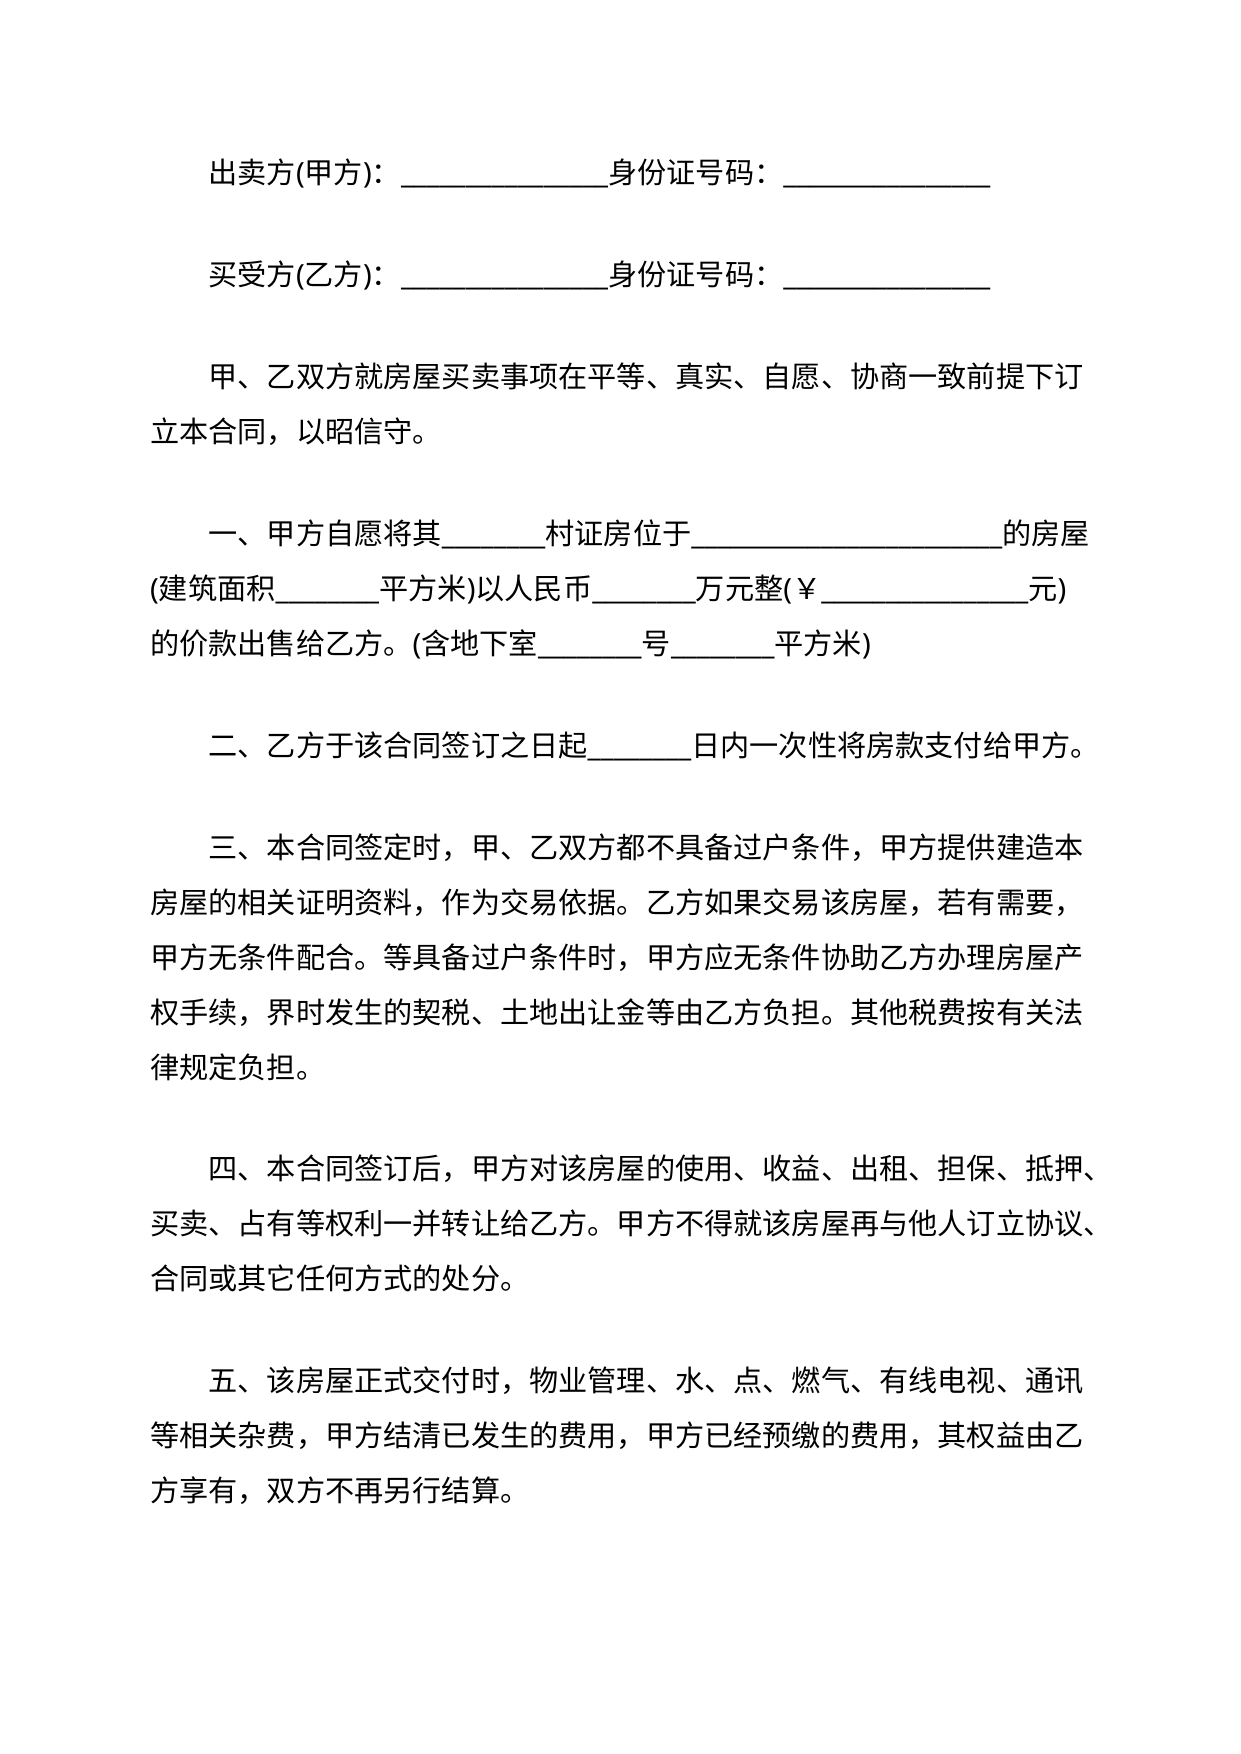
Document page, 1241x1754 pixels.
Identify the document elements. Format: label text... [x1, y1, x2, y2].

text 出卖方(甲方)：________________身份证号码：________________ [150, 150, 1090, 192]
text 甲、乙双方就房屋买卖事项在平等、真实、自愿、协商一致前提下订立本合同，以昭信守。 [150, 354, 1090, 451]
text 四、本合同签订后，甲方对该房屋的使用、收益、出租、担保、抵押、买卖、占有等权利一并转让给乙方。甲方不得就该房屋再与他人订立协议、合同或其它任何方式的处分。 [150, 1146, 1090, 1298]
text 三、本合同签定时，甲、乙双方都不具备过户条件，甲方提供建造本房屋的相关证明资料，作为交易依据。乙方如果交易该房屋，若有需要，甲方无条件配合。等具备过户条件时，甲方应无条件协助乙方办理房屋产权手续，界时发生的契税、土地出让金等由乙方负担。其他税费按有关法律规定负担。 [150, 824, 1090, 1086]
text 二、乙方于该合同签订之日起________日内一次性将房款支付给甲方。 [150, 723, 1090, 765]
text 买受方(乙方)：________________身份证号码：________________ [150, 252, 1090, 294]
text 五、该房屋正式交付时，物业管理、水、点、燃气、有线电视、通讯等相关杂费，甲方结清已发生的费用，甲方已经预缴的费用，其权益由乙方享有，双方不再另行结算。 [150, 1357, 1090, 1509]
text 一、甲方自愿将其________村证房位于________________________的房屋(建筑面积________平方米)以人民币________万元整(￥________________元)的价款出售给乙方。(含地下室________号________平方米) [150, 511, 1090, 663]
